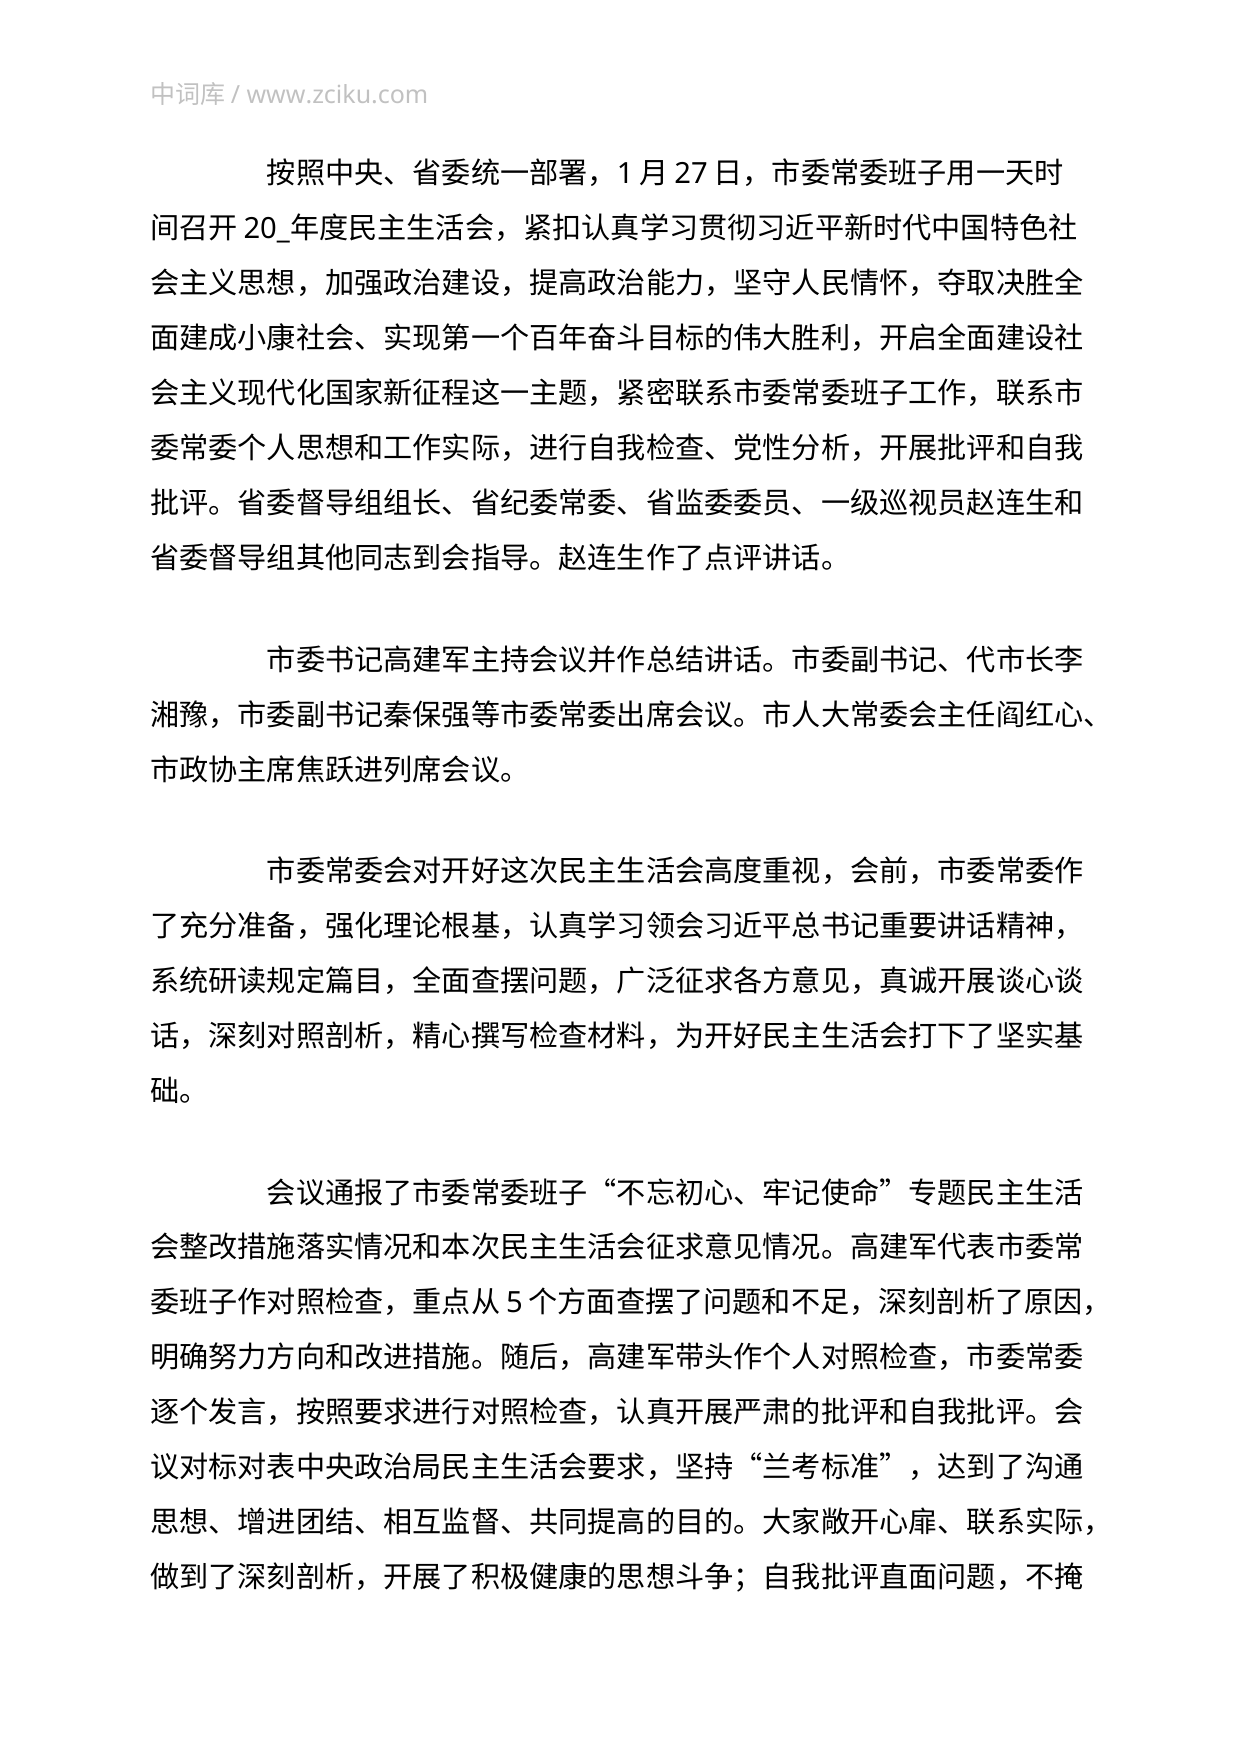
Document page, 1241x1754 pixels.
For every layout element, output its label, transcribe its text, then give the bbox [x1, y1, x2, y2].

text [150, 1169, 1090, 1596]
text 按照中央、省委统一部署，1月27日，市委常委班子用一天时间召开20_年度民主生活会，紧扣认真学习贯彻习近平新时代中国特色社会主义思想，加强政治建设，提高政治能力，坚守人民情怀，夺取决胜全面建成小康社会、实现第一个百年奋斗目标的伟大胜利，开启全面建设社会主义现代化国家新征程这一主题，紧密联系市委常委班子工作，联系市委常委个人思想和工作实际，进行自我检查、党性分析，开展批评和自我批评。省委督导组组长、省纪委常委、省监委委员、一级巡视员赵连生和省委督导组其他同志到会指导。赵连生作了点评讲话。 [150, 150, 1090, 577]
text 市委书记高建军主持会议并作总结讲话。市委副书记、代市长李湘豫，市委副书记秦保强等市委常委出席会议。市人大常委会主任阎红心、市政协主席焦跃进列席会议。 [150, 636, 1090, 788]
text 市委常委会对开好这次民主生活会高度重视，会前，市委常委作了充分准备，强化理论根基，认真学习领会习近平总书记重要讲话精神，系统研读规定篇目，全面查摆问题，广泛征求各方意见，真诚开展谈心谈话，深刻对照剖析，精心撰写检查材料，为开好民主生活会打下了坚实基础。 [150, 848, 1090, 1110]
